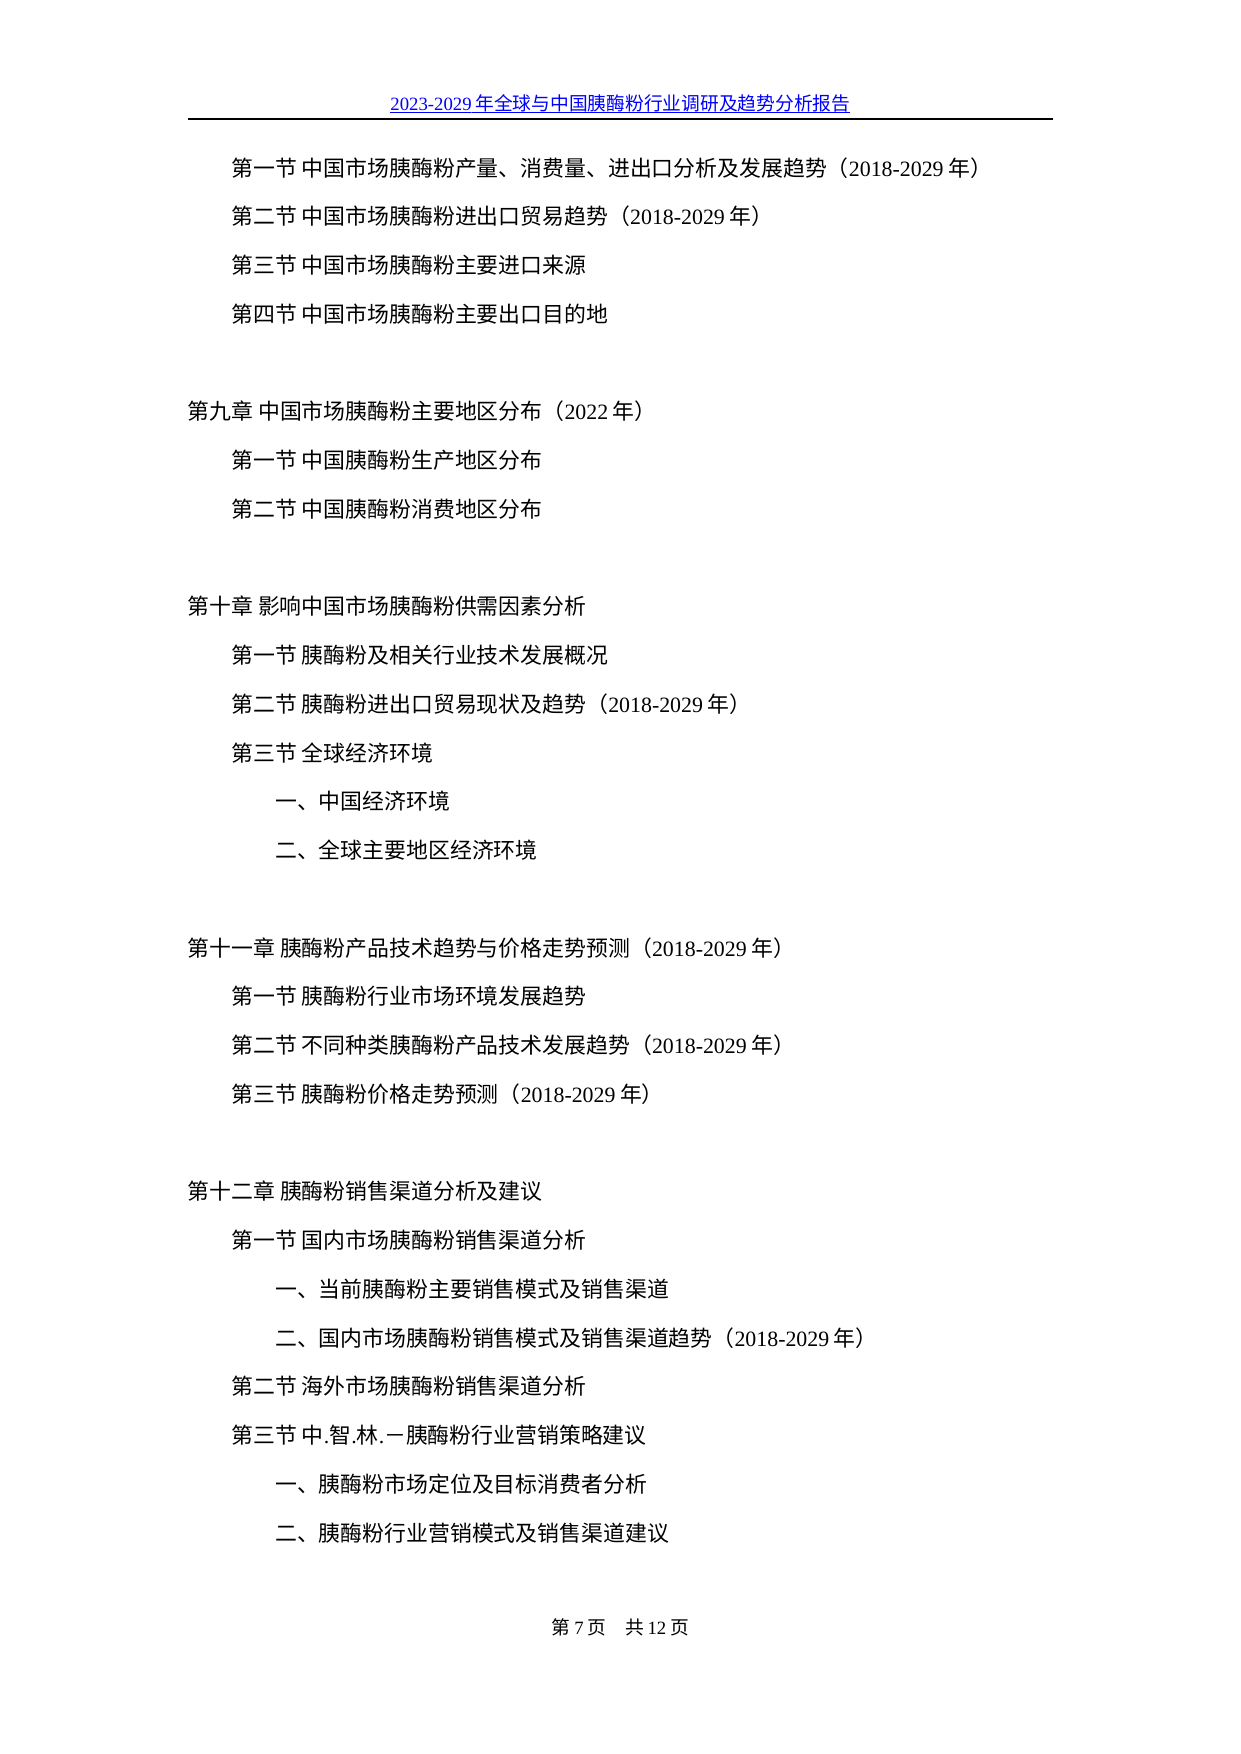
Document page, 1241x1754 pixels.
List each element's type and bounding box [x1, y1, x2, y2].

text [187, 150, 1053, 1548]
